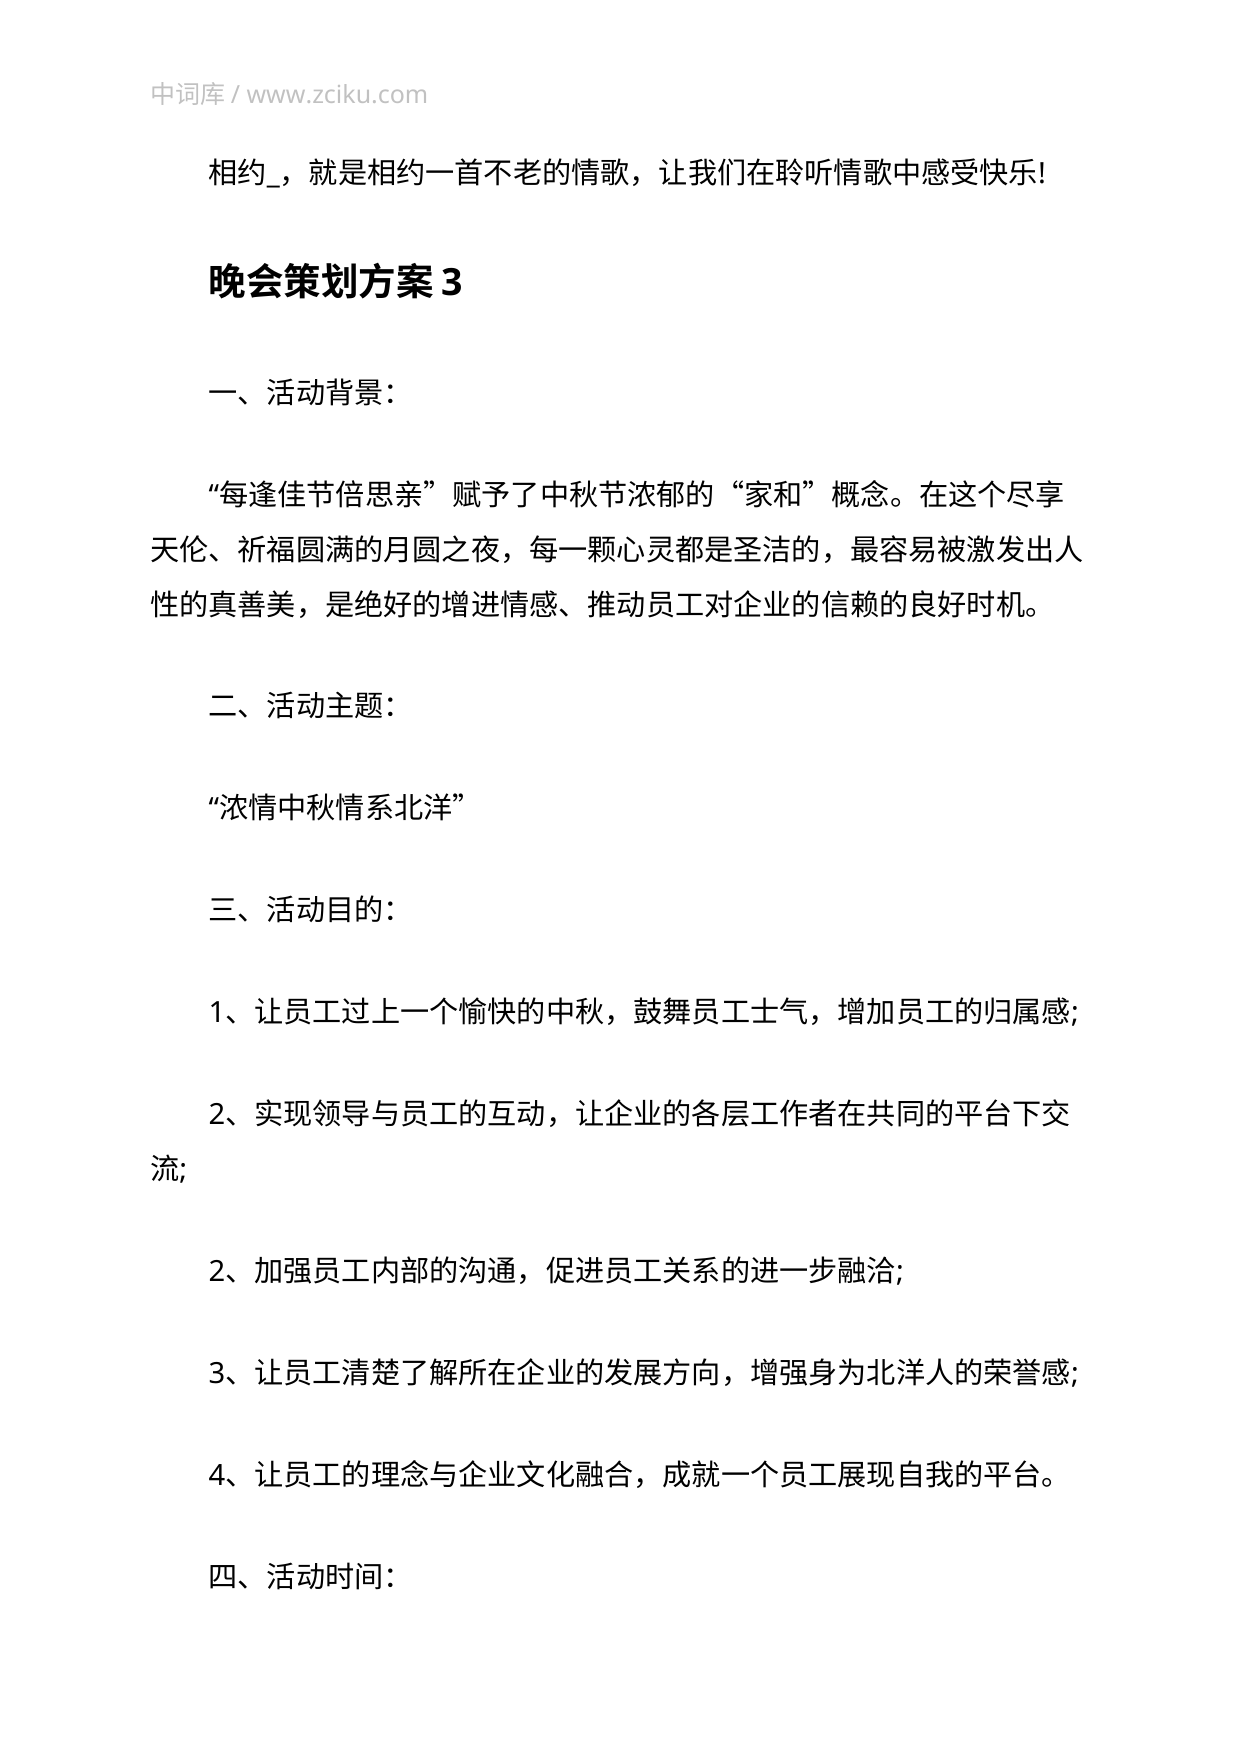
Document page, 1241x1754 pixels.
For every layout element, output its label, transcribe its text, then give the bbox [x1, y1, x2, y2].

text 1、让员工过上一个愉快的中秋，鼓舞员工士气，增加员工的归属感; [150, 988, 1090, 1031]
text 相约_，就是相约一首不老的情歌，让我们在聆听情歌中感受快乐! [150, 150, 1090, 192]
text 2、加强员工内部的沟通，促进员工关系的进一步融洽; [150, 1247, 1090, 1290]
text 晚会策划方案3 [150, 252, 1090, 306]
text 四、活动时间： [150, 1553, 1090, 1596]
text “浓情中秋情系北洋” [150, 785, 1090, 827]
text 一、活动背景： [150, 369, 1090, 412]
text 2、实现领导与员工的互动，让企业的各层工作者在共同的平台下交流; [150, 1091, 1090, 1188]
text “每逢佳节倍思亲”赋予了中秋节浓郁的“家和”概念。在这个尽享天伦、祈福圆满的月圆之夜，每一颗心灵都是圣洁的，最容易被激发出人性的真善美，是绝好的增进情感、推动员工对企业的信赖的良好时机。 [150, 471, 1090, 623]
text 4、让员工的理念与企业文化融合，成就一个员工展现自我的平台。 [150, 1451, 1090, 1494]
text 3、让员工清楚了解所在企业的发展方向，增强身为北洋人的荣誉感; [150, 1349, 1090, 1392]
text 三、活动目的： [150, 887, 1090, 929]
text 二、活动主题： [150, 683, 1090, 725]
